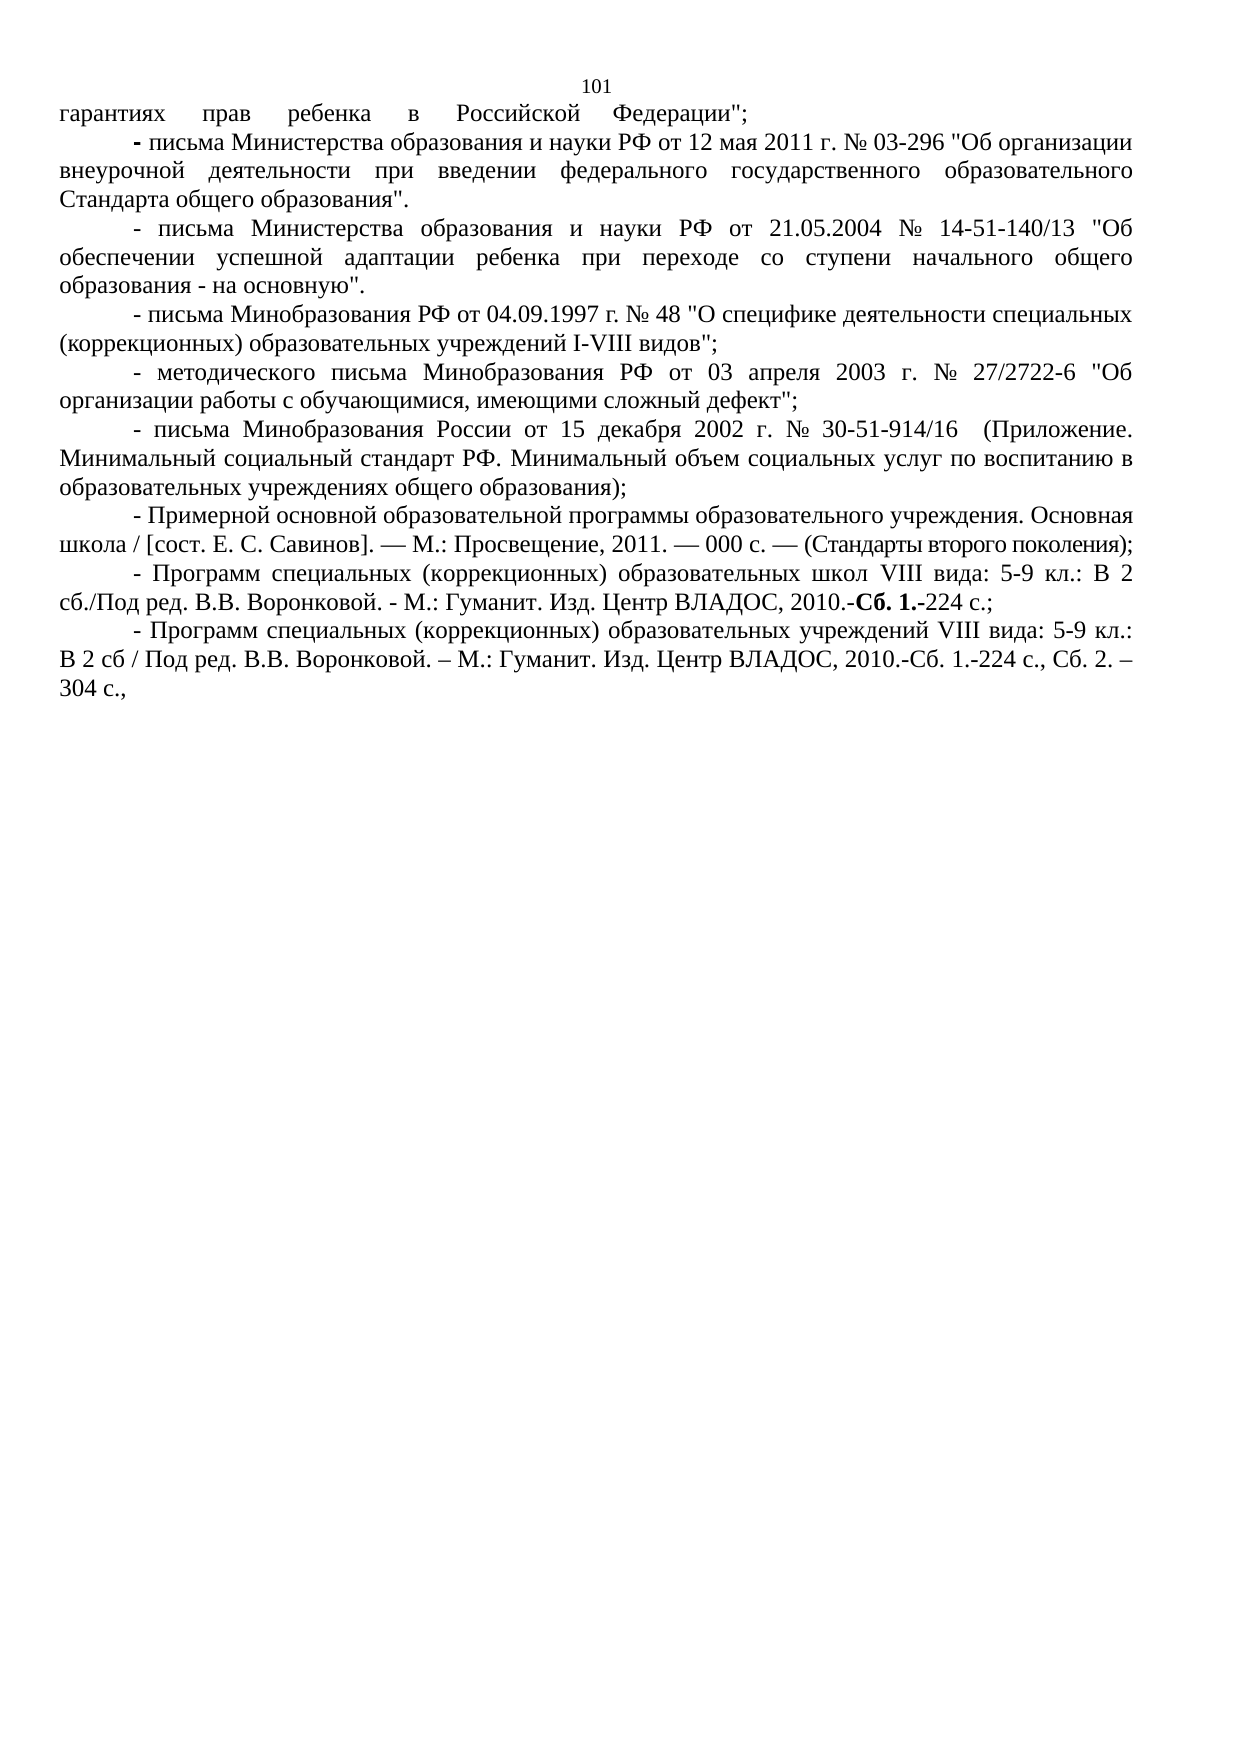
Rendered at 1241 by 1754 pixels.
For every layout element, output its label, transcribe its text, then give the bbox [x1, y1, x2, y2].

text - письма Минобразования России от 15 декабря . № 30-51-914/16 (Приложение. Минимальный социальный стандарт РФ. Минимальный объем социальных услуг по воспитанию в образовательных учреждениях общего образования); [59, 414, 1134, 501]
text - Программ специальных (коррекционных) образовательных учреждений VIII вида: 5-9 кл.: В 2 сб / Под ред. В.В. Воронковой. – М.: Гуманит. Изд. Центр ВЛАДОС, 2010.-Сб. 1.-224 с., Сб. 2. – 304 с., [59, 616, 1134, 702]
text - методического письма Минобразования РФ от 03 апреля . № 27/2722-6 "Об организации работы с обучающимися, имеющими сложный дефект"; [59, 357, 1134, 414]
text - Программ специальных (коррекционных) образовательных школ VIII вида: 5-9 кл.: В 2 сб./Под ред. В.В. Воронковой. - М.: Гуманит. Изд. Центр ВЛАДОС, 2010.-Сб. 1.-224 с.; [59, 558, 1134, 616]
title - письма Министерства образования и науки РФ от 12 мая . № 03-296 "Об организации внеурочной деятельности при введении федерального государственного образовательного Стандарта общего образования". [59, 127, 1134, 213]
text - письма Минобразования РФ от 04.09.1997 г. № 48 "О специфике деятельности специальных (коррекционных) образовательных учреждений I-VIII видов"; [59, 299, 1134, 357]
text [59, 98, 1134, 127]
text - Примерной основной образовательной программы образовательного учреждения. Основная школа / [сост. Е. С. Савинов]. — М.: Просвещение, 2011. — 000 с. — (Стандарты второго поколения); [59, 501, 1134, 558]
text - письма Министерства образования и науки РФ от 21.05.2004 № 14-51-140/13 "Об обеспечении успешной адаптации ребенка при переходе со ступени начального общего образования - на основную". [59, 213, 1134, 299]
